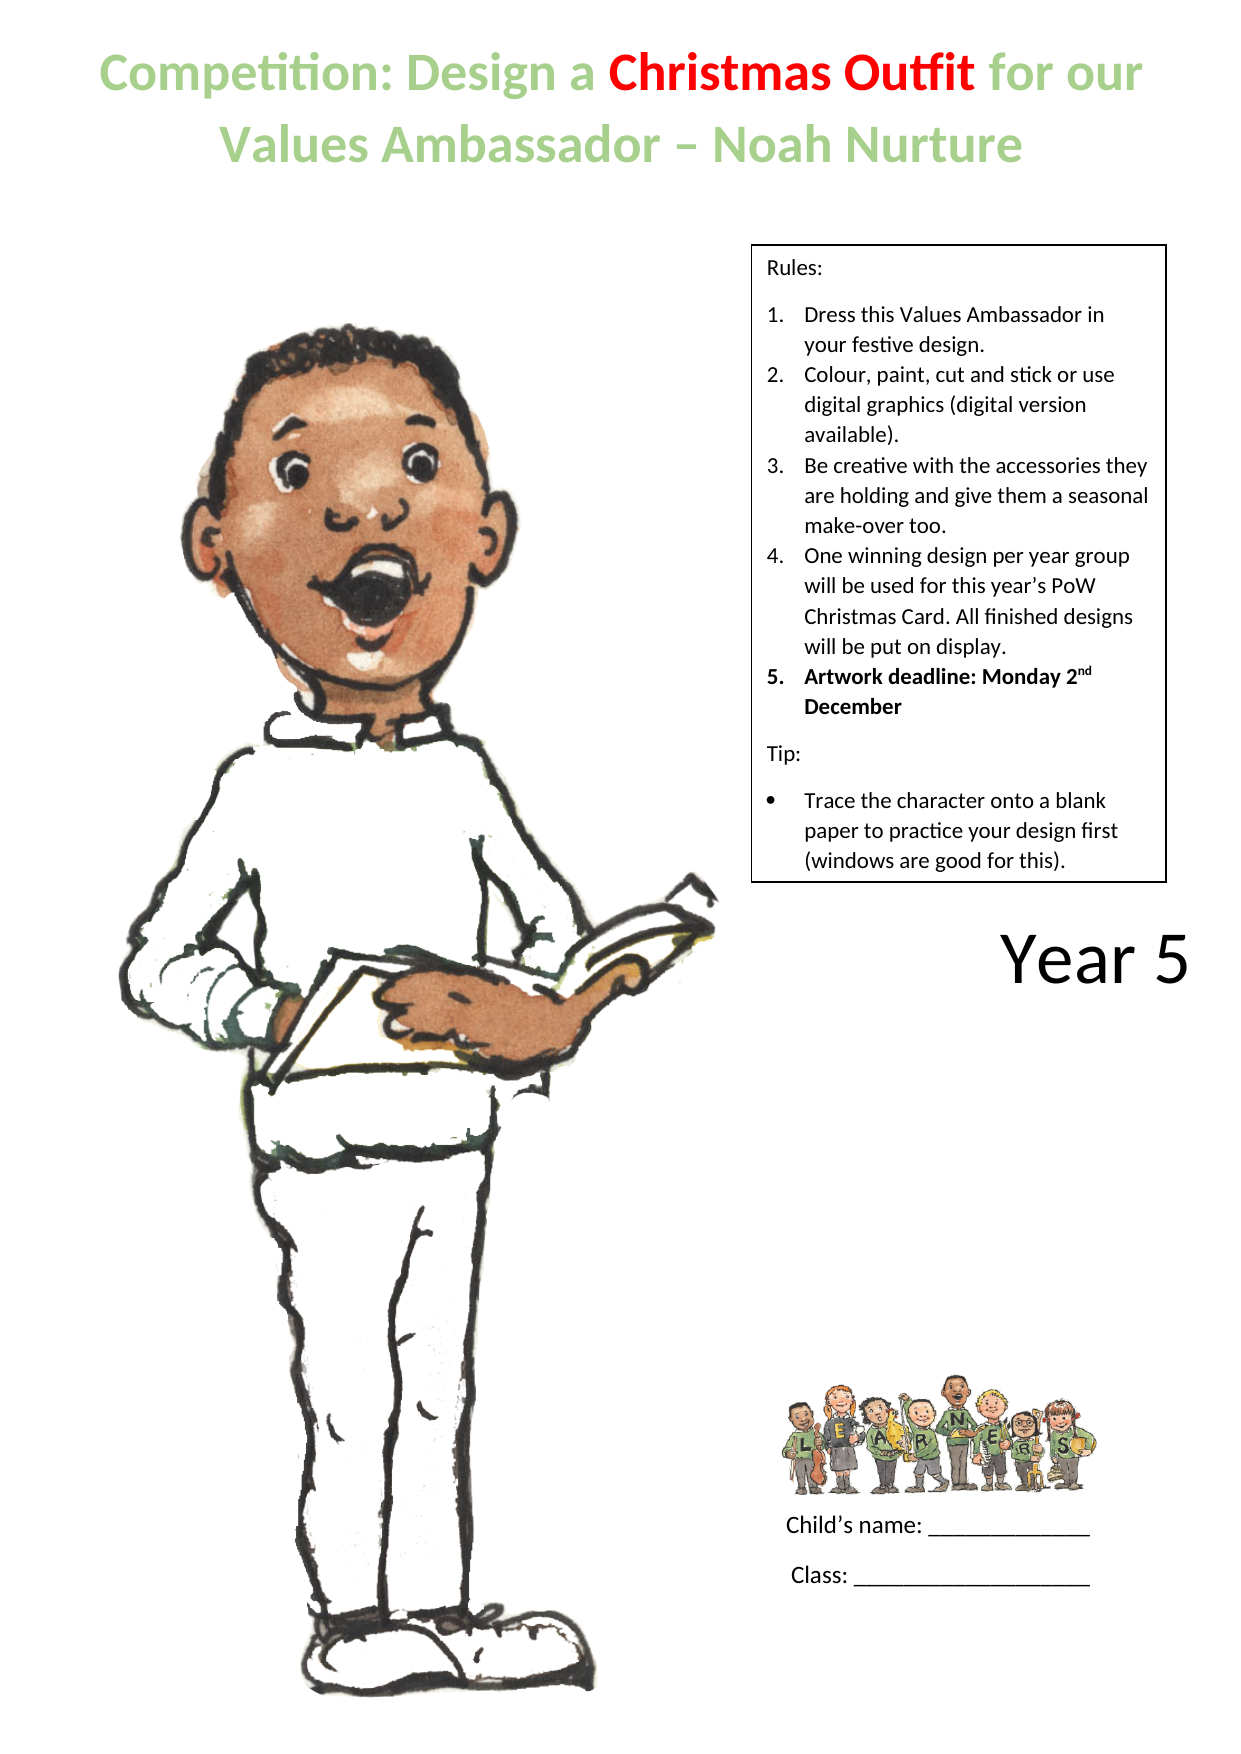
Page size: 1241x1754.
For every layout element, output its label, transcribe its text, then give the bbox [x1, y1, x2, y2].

text Class: ___________________ [721, 1559, 1090, 1589]
picture [118, 323, 721, 1698]
text Child’s name: _____________ [721, 1509, 1090, 1540]
picture [781, 1374, 1097, 1495]
